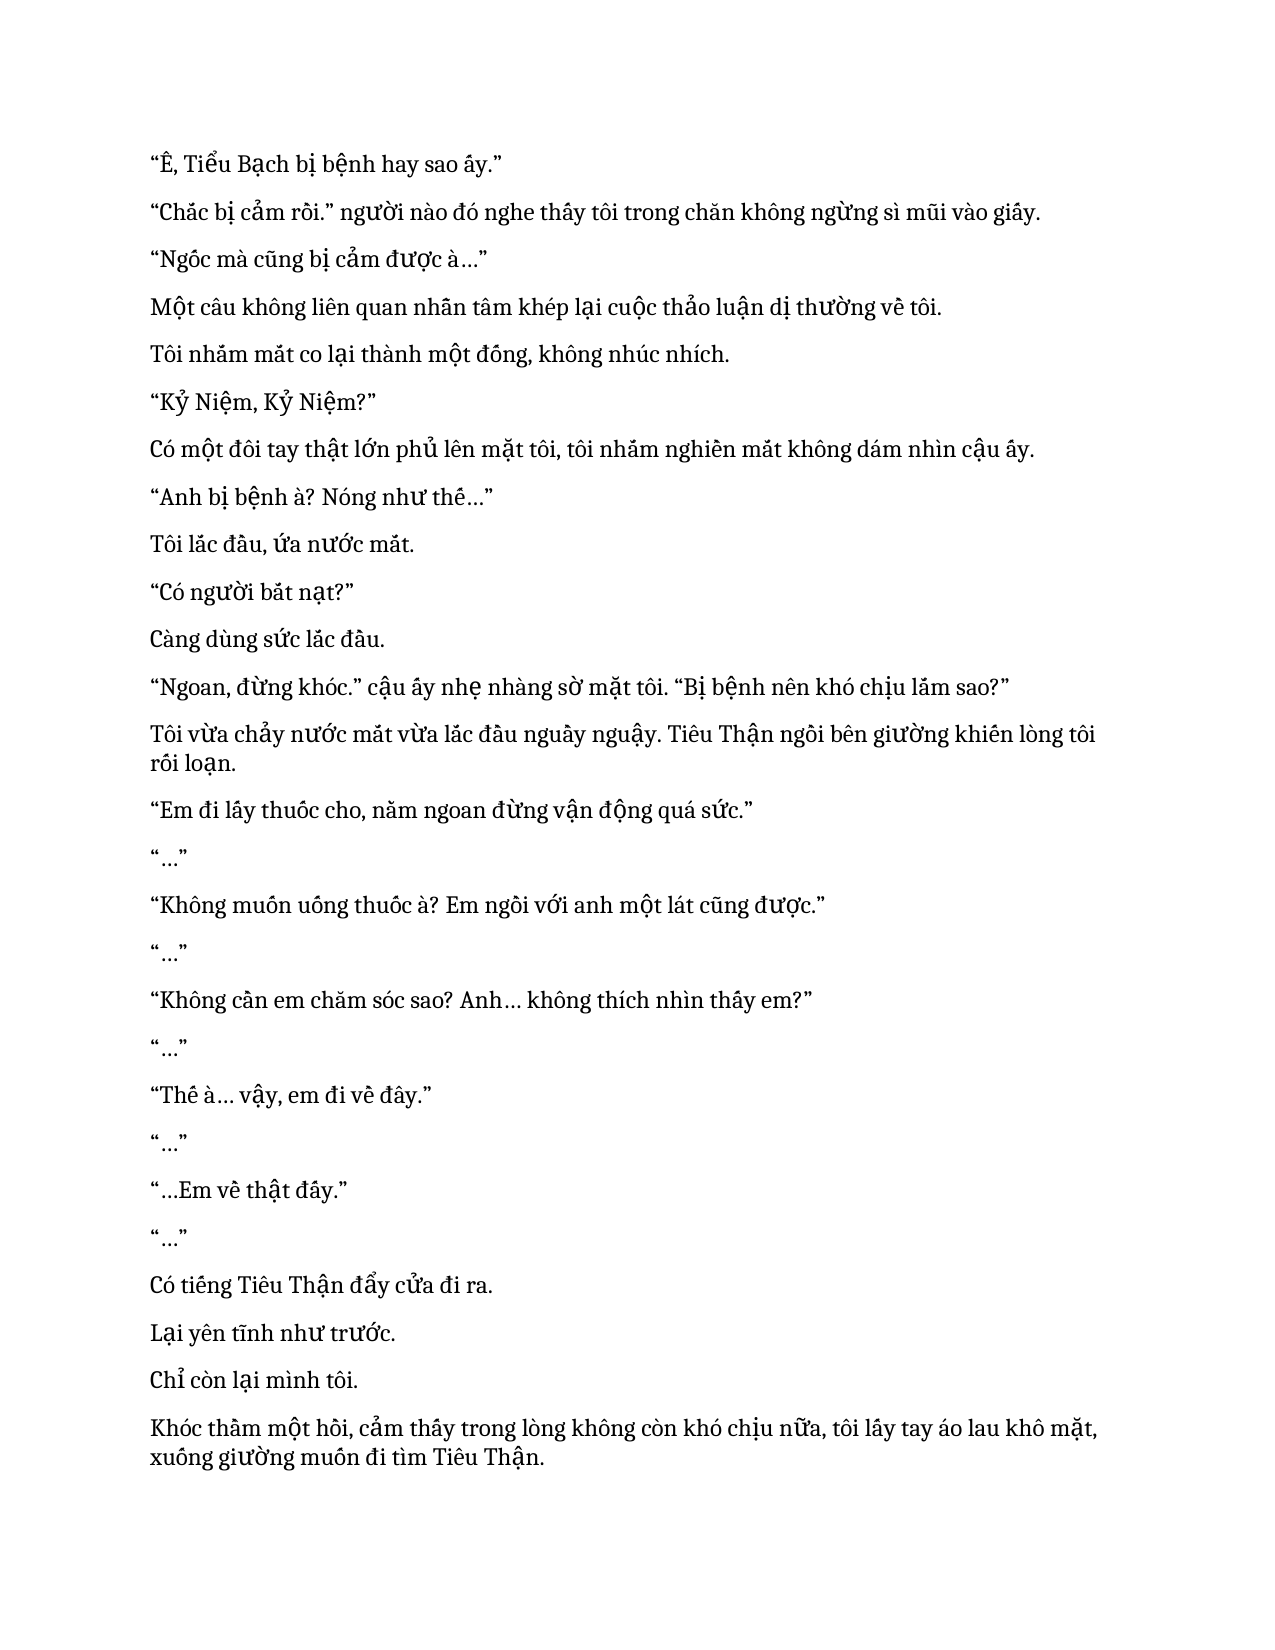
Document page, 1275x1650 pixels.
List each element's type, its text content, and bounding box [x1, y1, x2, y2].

text “…” [150, 1034, 1125, 1062]
text Tôi lắc đầu, ứa nước mắt. [150, 530, 1125, 559]
text “Anh bị bệnh à? Nóng như thế…” [150, 482, 1125, 511]
text Có tiếng Tiêu Thận đẩy cửa đi ra. [150, 1271, 1125, 1300]
text “…” [150, 844, 1125, 872]
text Lại yên tĩnh như trước. [150, 1319, 1125, 1347]
text Càng dùng sức lắc đầu. [150, 625, 1125, 654]
text Khóc thầm một hồi, cảm thấy trong lòng không còn khó chịu nữa, tôi lấy tay áo lau khô mặt, xuống giường muốn đi tìm Tiêu Thận. [150, 1414, 1125, 1471]
text “Thế à… vậy, em đi về đây.” [150, 1081, 1125, 1110]
text Tôi vừa chảy nước mắt vừa lắc đầu nguầy nguậy. Tiêu Thận ngồi bên giường khiến lòng tôi rối loạn. [150, 720, 1125, 777]
text “Ngoan, đừng khóc.” cậu ấy nhẹ nhàng sờ mặt tôi. “Bị bệnh nên khó chịu lắm sao?” [150, 672, 1125, 701]
text Chỉ còn lại mình tôi. [150, 1366, 1125, 1395]
text “…” [150, 1224, 1125, 1252]
text “Ngốc mà cũng bị cảm được à…” [150, 245, 1125, 274]
text “…” [150, 1129, 1125, 1157]
text “…Em về thật đấy.” [150, 1176, 1125, 1205]
text “Không cần em chăm sóc sao? Anh… không thích nhìn thấy em?” [150, 986, 1125, 1015]
text “Kỷ Niệm, Kỷ Niệm?” [150, 387, 1125, 416]
text “Có người bắt nạt?” [150, 577, 1125, 606]
text “Không muốn uống thuốc à? Em ngồi với anh một lát cũng được.” [150, 891, 1125, 920]
text “Ê, Tiểu Bạch bị bệnh hay sao ấy.” [150, 150, 1125, 179]
text Một câu không liên quan nhẫn tâm khép lại cuộc thảo luận dị thường về tôi. [150, 292, 1125, 321]
text “Em đi lấy thuốc cho, nằm ngoan đừng vận động quá sức.” [150, 796, 1125, 825]
text “…” [150, 939, 1125, 967]
text “Chắc bị cảm rồi.” người nào đó nghe thấy tôi trong chăn không ngừng sì mũi vào giấy. [150, 197, 1125, 226]
text Tôi nhắm mắt co lại thành một đống, không nhúc nhích. [150, 340, 1125, 369]
text Có một đôi tay thật lớn phủ lên mặt tôi, tôi nhắm nghiền mắt không dám nhìn cậu ấy. [150, 435, 1125, 464]
